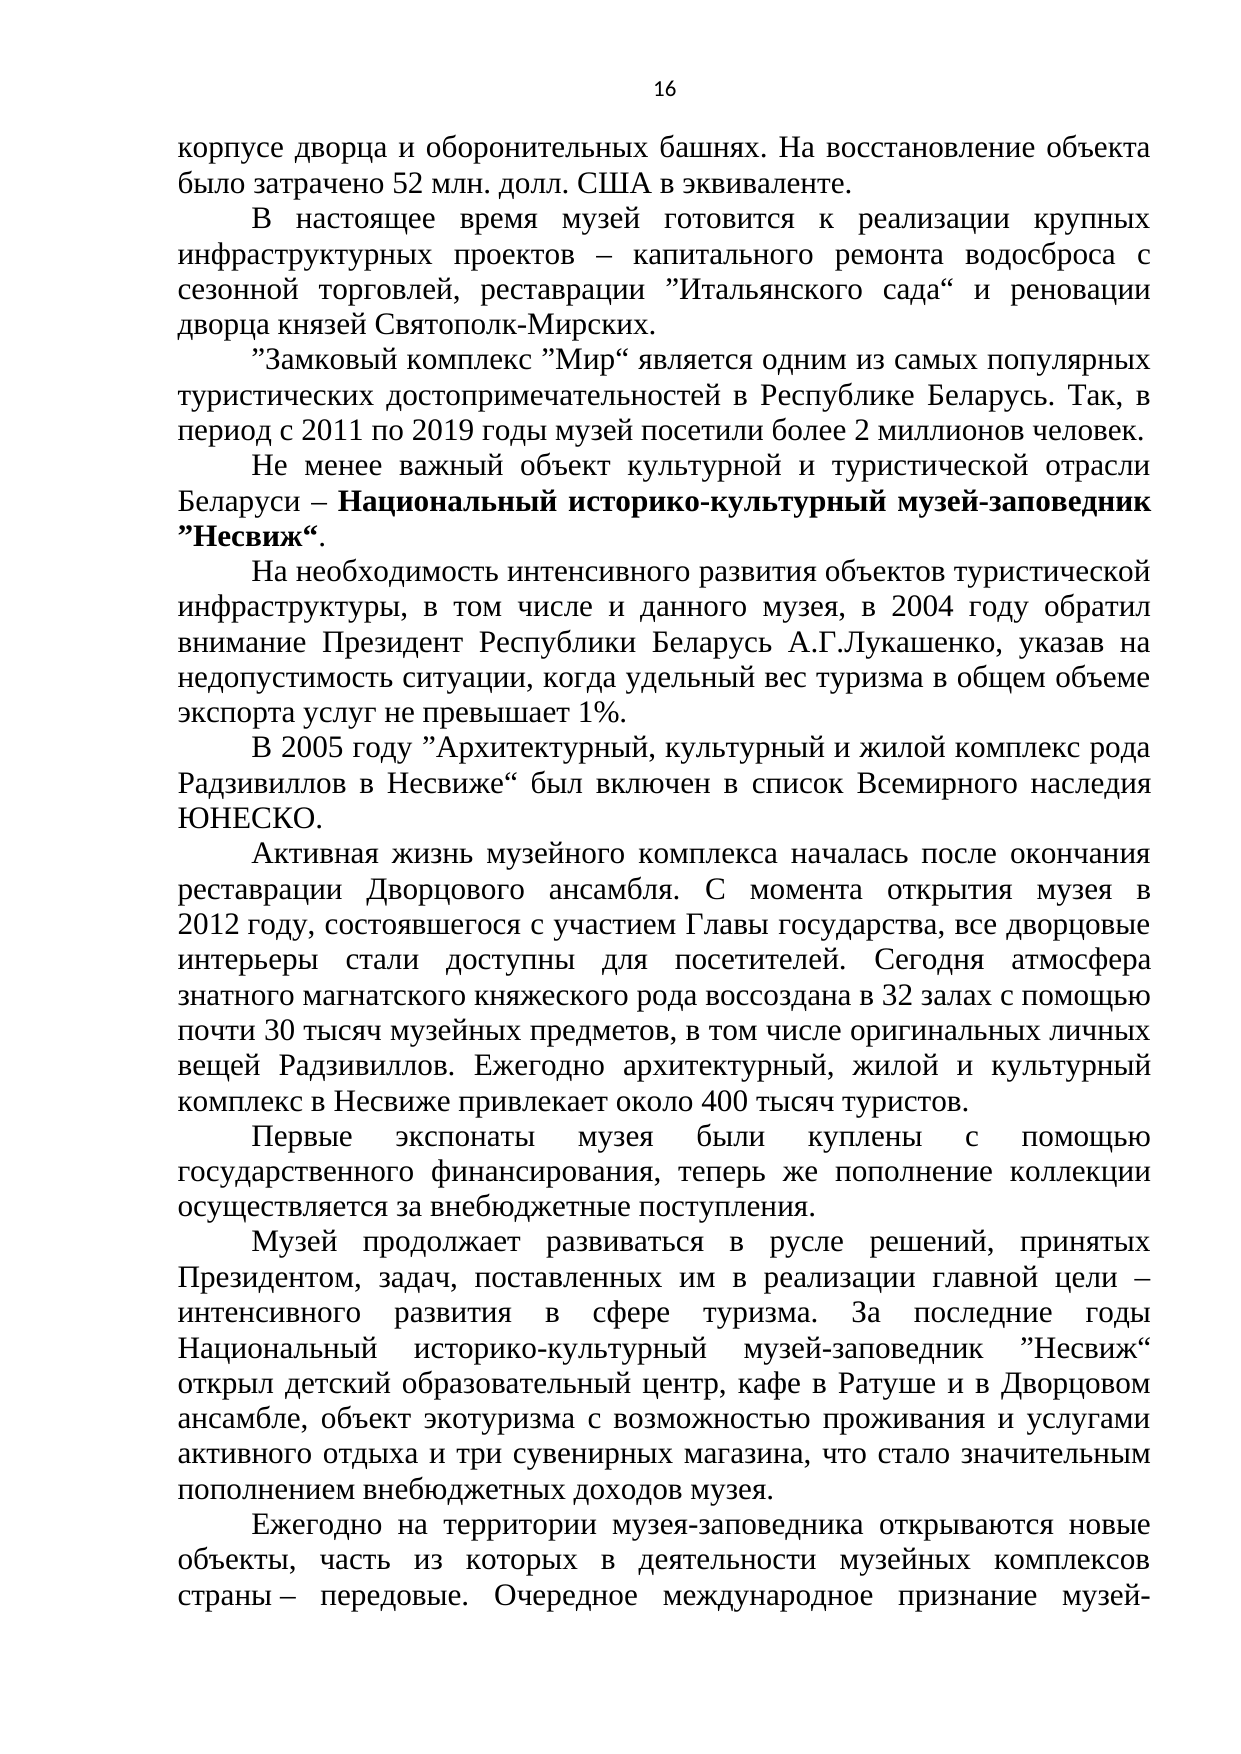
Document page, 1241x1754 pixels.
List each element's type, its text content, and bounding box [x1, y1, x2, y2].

text Музей продолжает развиваться в русле решений, принятых Президентом, задач, поставленных им в реализации главной цели – интенсивного развития в сфере туризма. За последние годы Национальный историко-культурный музей-заповедник ”Несвиж“ открыл детский образовательный центр, кафе в Ратуше и в Дворцовом ансамбле, объект экотуризма с возможностью проживания и услугами активного отдыха и три сувенирных магазина, что стало значительным пополнением внебюджетных доходов музея. [177, 1224, 1152, 1506]
text ”Замковый комплекс ”Мир“ является одним из самых популярных туристических достопримечательностей в Республике Беларусь. Так, в период с 2011 по 2019 годы музей посетили более 2 миллионов человек. [177, 341, 1152, 447]
text В настоящее время музей готовится к реализации крупных инфраструктурных проектов – капитального ремонта водосброса с сезонной торговлей, реставрации ”Итальянского сада“ и реновации дворца князей Святополк-Мирских. [177, 200, 1152, 341]
text Не менее важный объект культурной и туристической отрасли Беларуси – Национальный историко-культурный музей-заповедник ”Несвиж“. [177, 447, 1152, 553]
text На необходимость интенсивного развития объектов туристической инфраструктуры, в том числе и данного музея, в 2004 году обратил внимание Президент Республики Беларусь А.Г.Лукашенко, указав на недопустимость ситуации, когда удельный вес туризма в общем объеме экспорта услуг не превышает 1%. [177, 553, 1152, 729]
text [177, 1506, 1152, 1612]
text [177, 130, 1152, 200]
text Первые экспонаты музея были куплены с помощью государственного финансирования, теперь же пополнение коллекции осуществляется за внебюджетные поступления. [177, 1118, 1152, 1224]
text Активная жизнь музейного комплекса началась после окончания реставрации Дворцового ансамбля. С момента открытия музея в 2012 году, состоявшегося с участием Главы государства, все дворцовые интерьеры стали доступны для посетителей. Сегодня атмосфера знатного магнатского княжеского рода воссоздана в 32 залах с помощью почти 30 тысяч музейных предметов, в том числе оригинальных личных вещей Радзивиллов. Ежегодно архитектурный, жилой и культурный комплекс в Несвиже привлекает около 400 тысяч туристов. [177, 835, 1152, 1118]
text В 2005 году ”Архитектурный, культурный и жилой комплекс рода Радзивиллов в Несвиже“ был включен в список Всемирного наследия ЮНЕСКО. [177, 729, 1152, 835]
